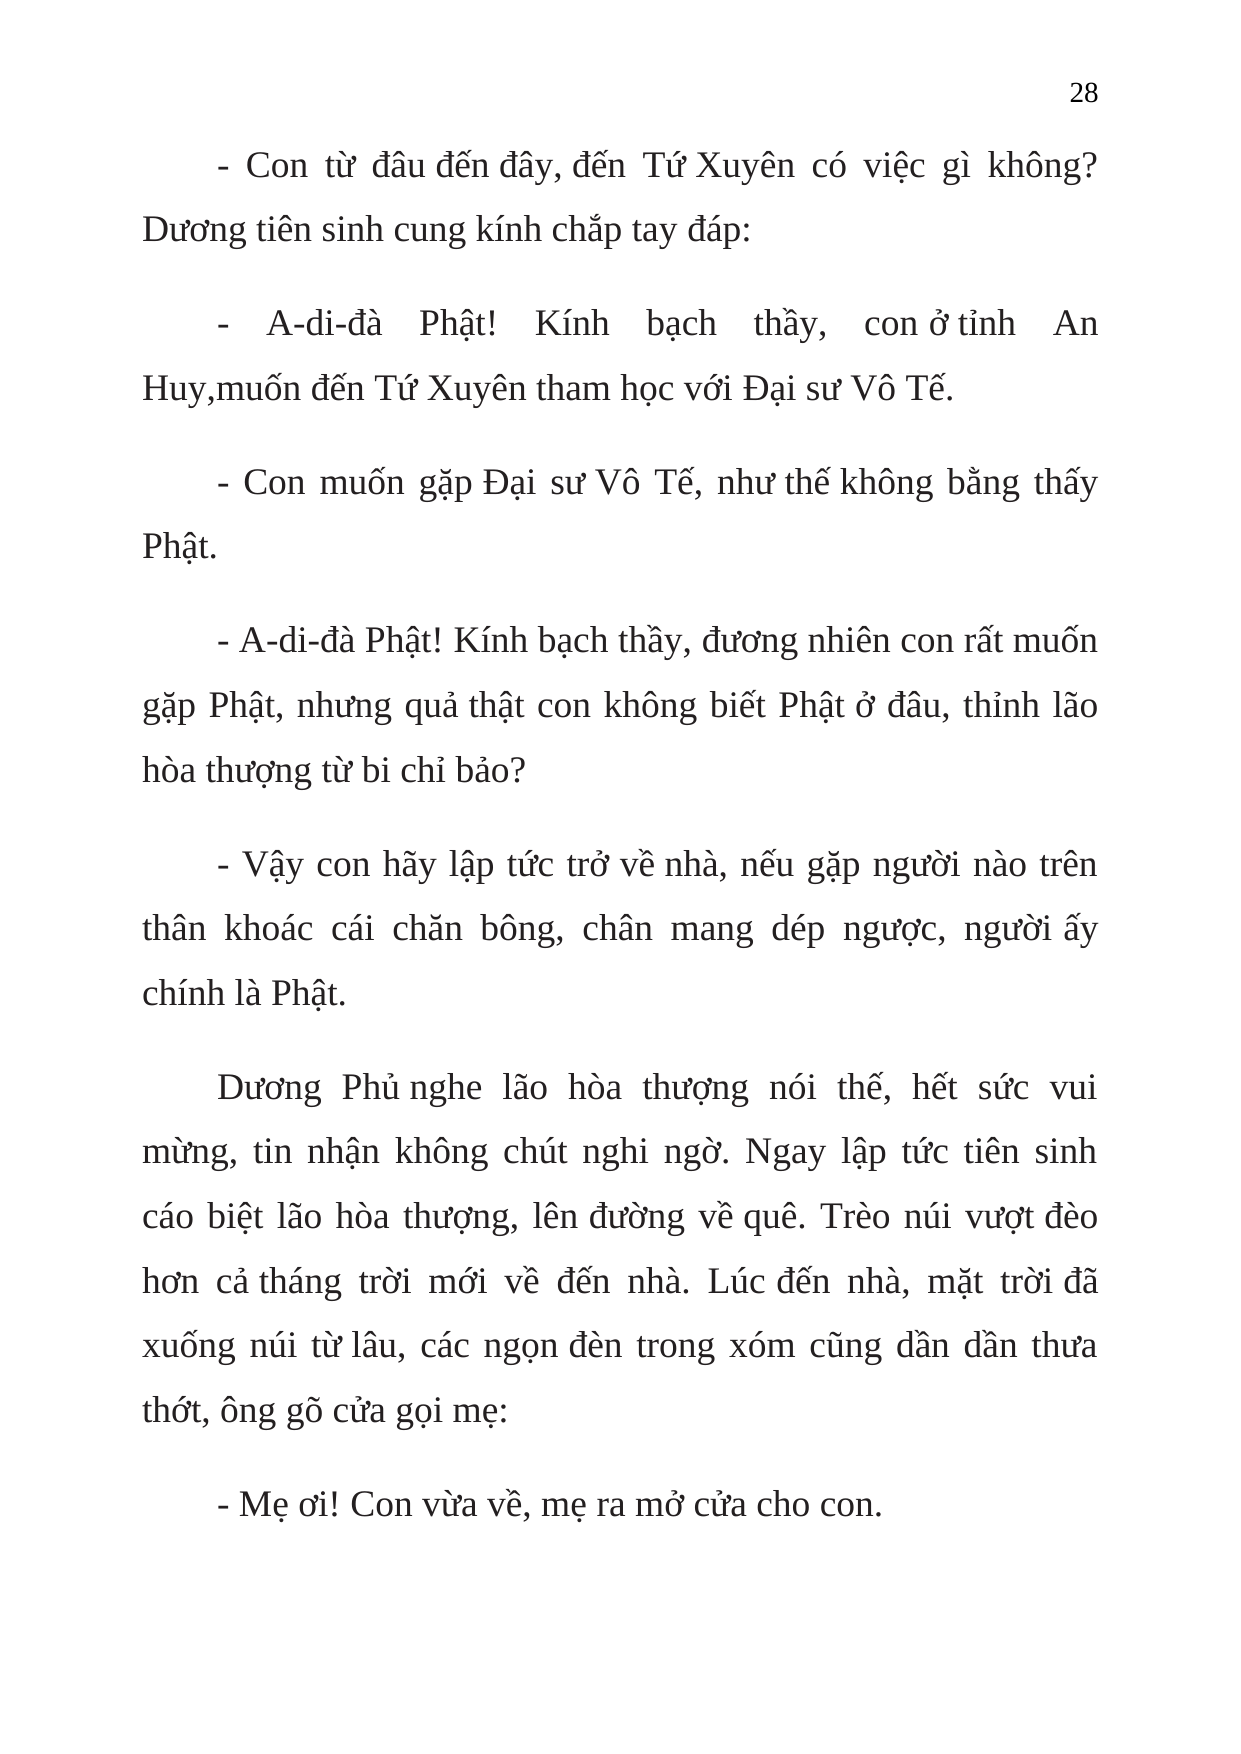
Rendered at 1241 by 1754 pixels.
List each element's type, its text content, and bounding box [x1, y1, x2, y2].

text - Vậy con hãy lập tức trở về nhà, nếu gặp người nào trên thân khoác cái chăn bông, chân mang dép ngược, người ấy chính là Phật. [142, 841, 1098, 1013]
text - A-di-đà Phật! Kính bạch thầy, đương nhiên con rất muốn gặp Phật, nhưng quả thật con không biết Phật ở đâu, thỉnh lão hòa thượng từ bi chỉ bảo? [142, 618, 1098, 790]
text Dương Phủ nghe lão hòa thượng nói thế, hết sức vui mừng, tin nhận không chút nghi ngờ. Ngay lập tức tiên sinh cáo biệt lão hòa thượng, lên đường về quê. Trèo núi vượt đèo hơn cả tháng trời mới về đến nhà. Lúc đến nhà, mặt trời đã xuống núi từ lâu, các ngọn đèn trong xóm cũng dần dần thưa thớt, ông gõ cửa gọi mẹ: [142, 1064, 1098, 1431]
text - Con từ đâu đến đây, đến Tứ Xuyên có việc gì không? Dương tiên sinh cung kính chắp tay đáp: [142, 142, 1098, 250]
text - Con muốn gặp Đại sư Vô Tế, như thế không bằng thấy Phật. [142, 459, 1098, 567]
text - A-di-đà Phật! Kính bạch thầy, con ở tỉnh An Huy,muốn đến Tứ Xuyên tham học với Đại sư Vô Tế. [142, 301, 1098, 408]
text - Mẹ ơi! Con vừa về, mẹ ra mở cửa cho con. [142, 1481, 1098, 1524]
